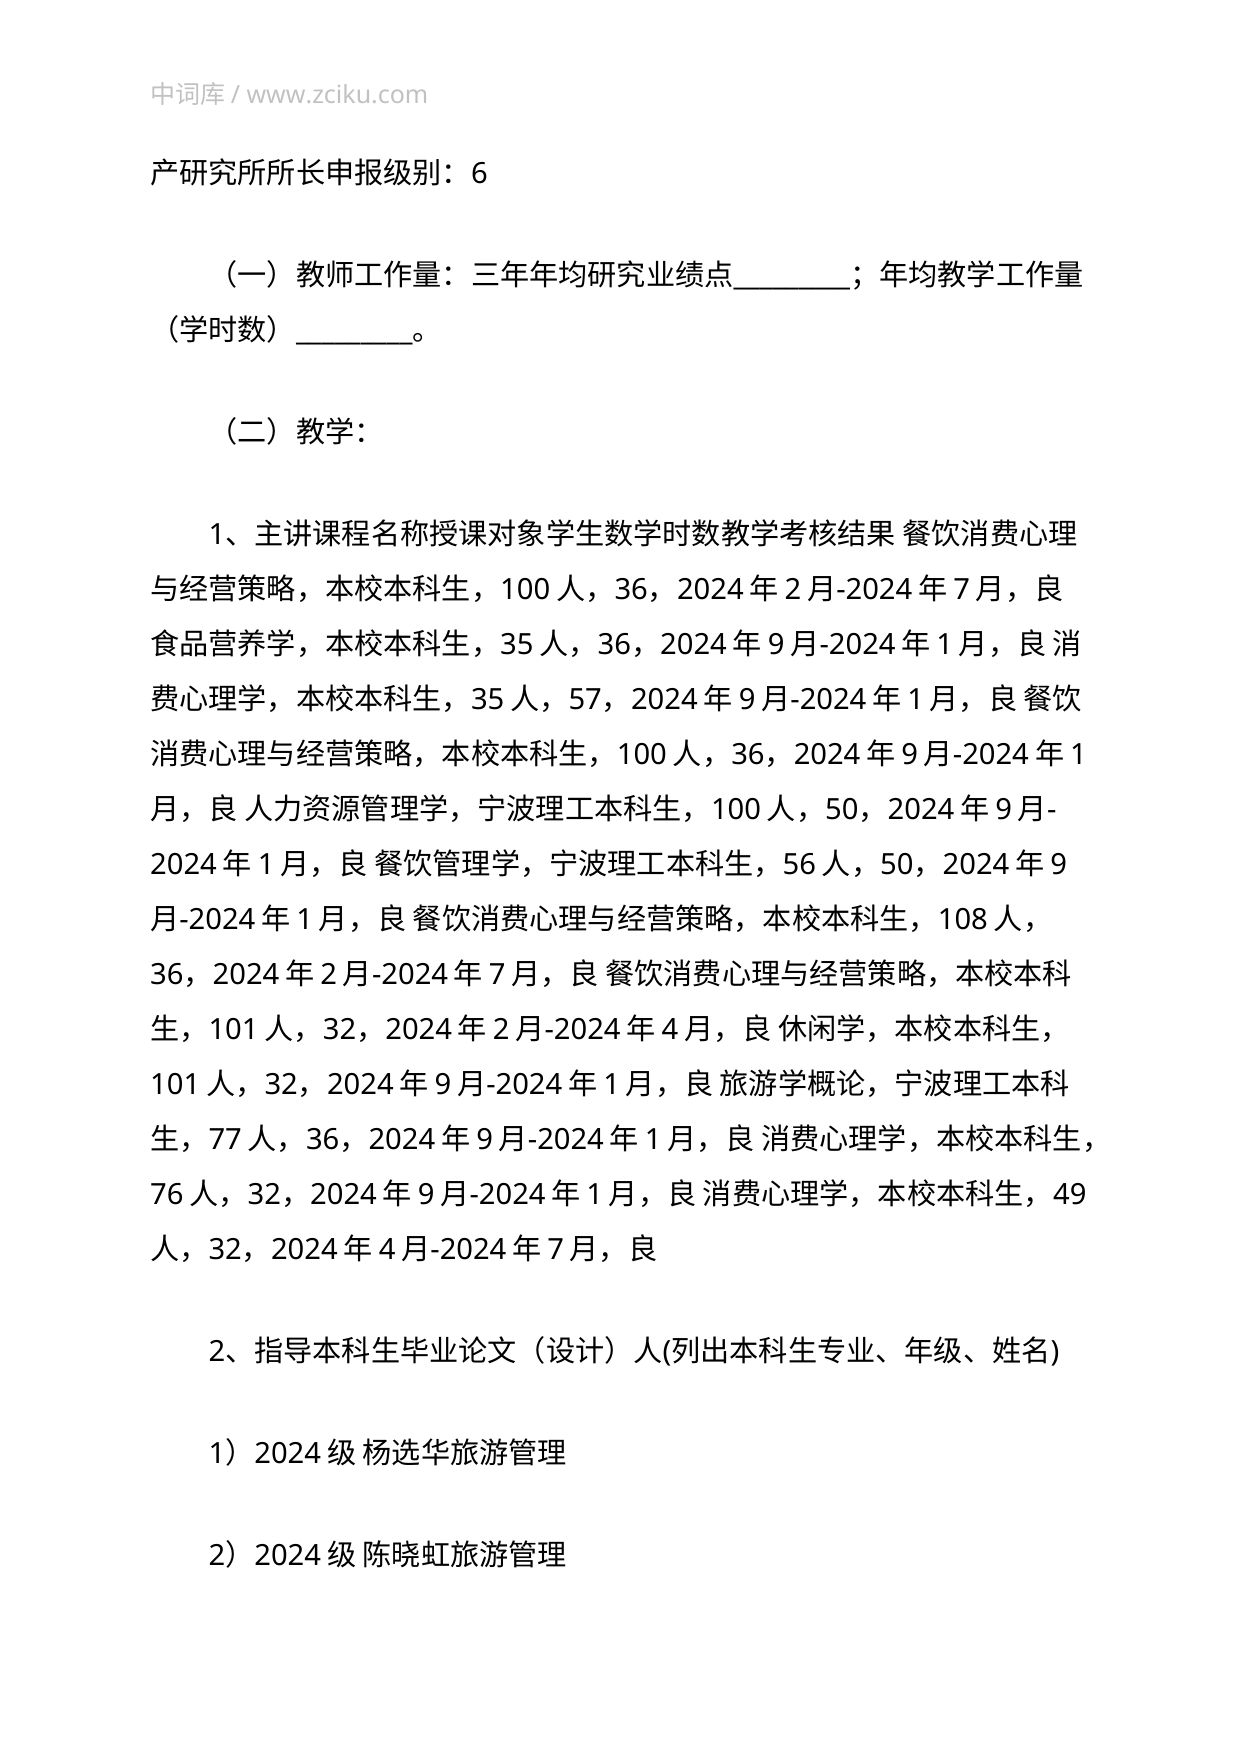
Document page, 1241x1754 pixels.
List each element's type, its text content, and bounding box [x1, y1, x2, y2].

text （二）教学： [150, 409, 1090, 451]
text 1）2024级 杨选华旅游管理 [150, 1430, 1090, 1472]
text 2、指导本科生毕业论文（设计）人(列出本科生专业、年级、姓名) [150, 1328, 1090, 1370]
text 1、主讲课程名称授课对象学生数学时数教学考核结果 餐饮消费心理与经营策略，本校本科生，100人，36，2024年2月-2024年7月，良 食品营养学，本校本科生，35人，36，2024年9月-2024年1月，良 消费心理学，本校本科生，35人，57，2024年9月-2024年1月，良 餐饮消费心理与经营策略，本校本科生，100人，36，2024年9月-2024年1月，良 人力资源管理学，宁波理工本科生，100人，50，2024年9月-2024年1月，良 餐饮管理学，宁波理工本科生，56人，50，2024年9月-2024年1月，良 餐饮消费心理与经营策略，本校本科生，108人，36，2024年2月-2024年7月，良 餐饮消费心理与经营策略，本校本科生，101人，32，2024年2月-2024年4月，良 休闲学，本校本科生，101人，32，2024年9月-2024年1月，良 旅游学概论，宁波理工本科生，77人，36，2024年9月-2024年1月，良 消费心理学，本校本科生，76人，32，2024年9月-2024年1月，良 消费心理学，本校本科生，49人，32，2024年4月-2024年7月，良 [150, 511, 1090, 1268]
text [150, 150, 1090, 192]
text （一）教师工作量：三年年均研究业绩点_________；年均教学工作量（学时数）_________。 [150, 252, 1090, 349]
text 2）2024级 陈晓虹旅游管理 [150, 1532, 1090, 1574]
